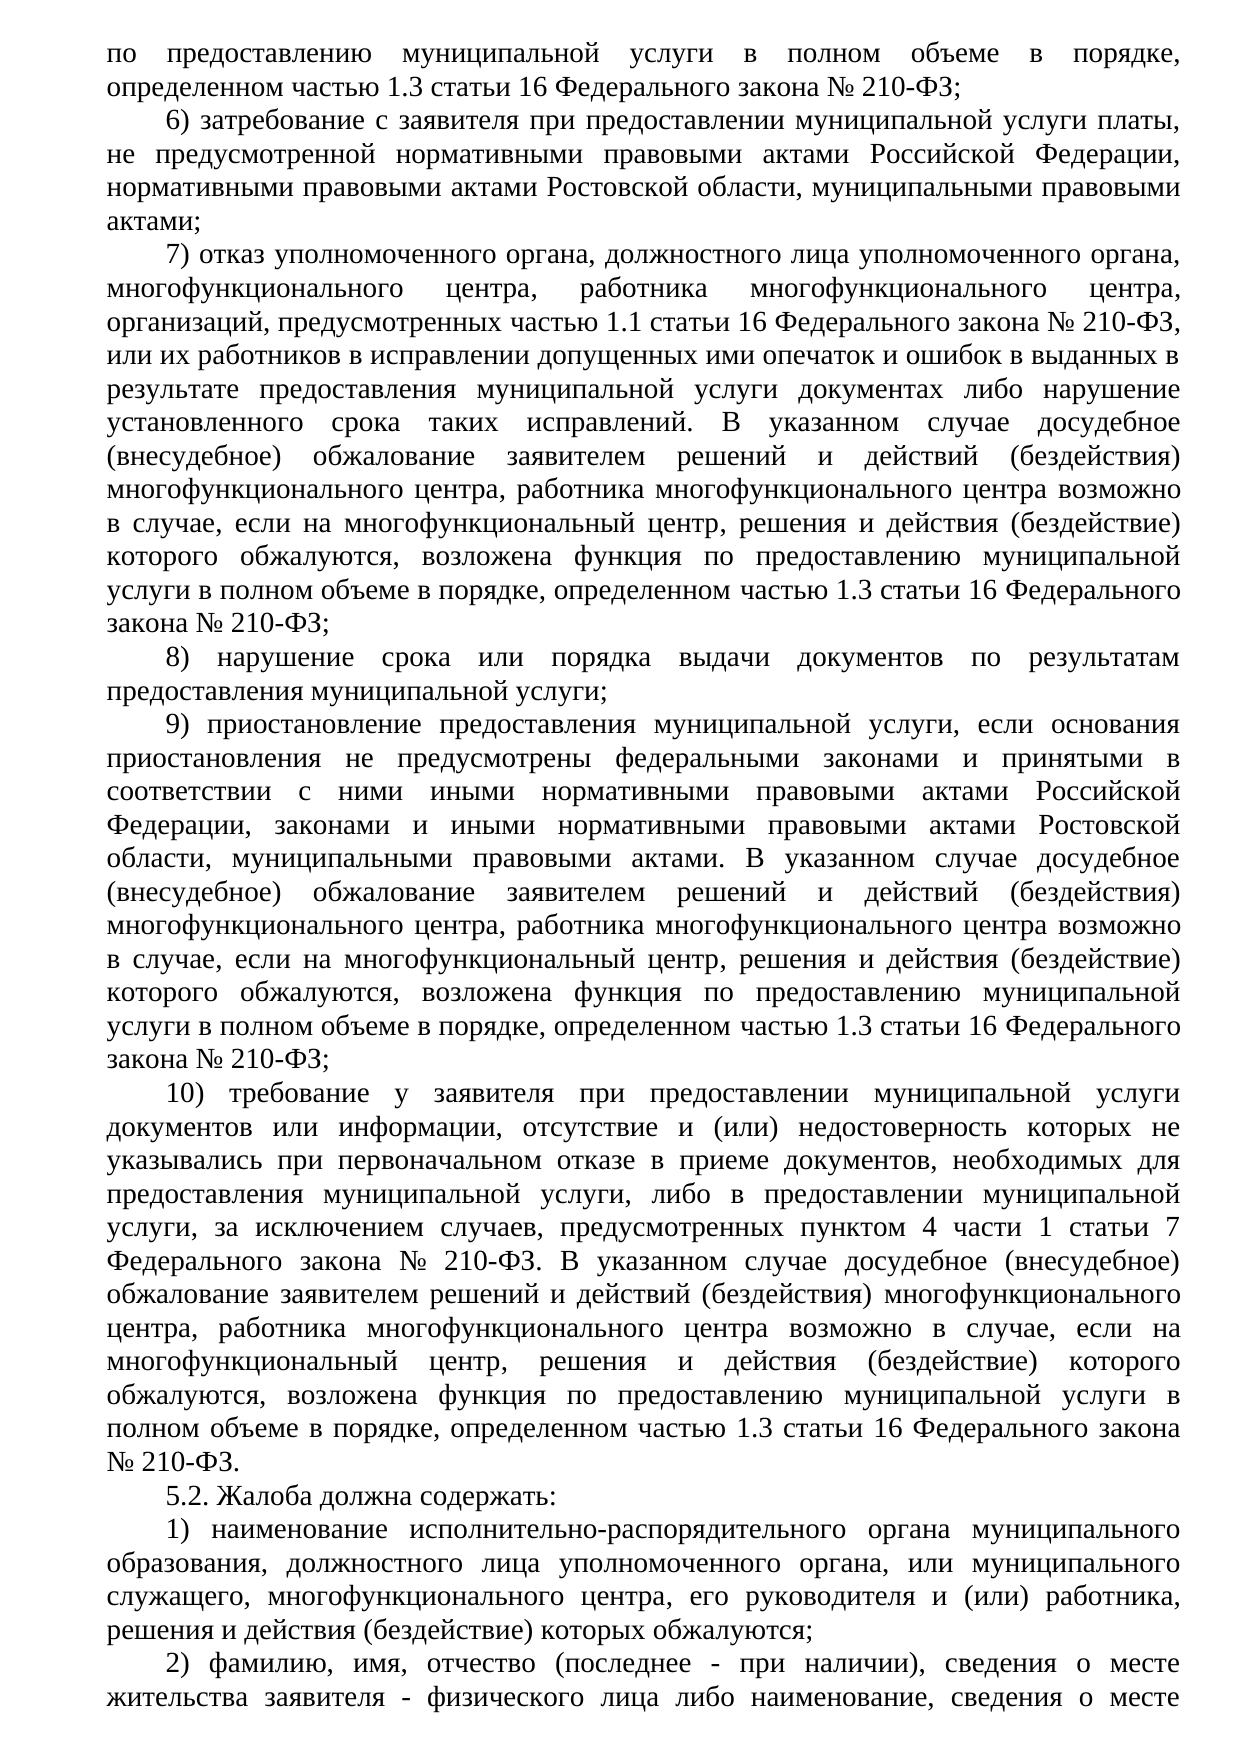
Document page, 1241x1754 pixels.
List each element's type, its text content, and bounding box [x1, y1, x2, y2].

text 10) требование у заявителя при предоставлении муниципальной услуги документов или информации, отсутствие и (или) недостоверность которых не указывались при первоначальном отказе в приеме документов, необходимых для предоставления муниципальной услуги, либо в предоставлении муниципальной услуги, за исключением случаев, предусмотренных пунктом 4 части 1 статьи 7 Федерального закона № 210-ФЗ. В указанном случае досудебное (внесудебное) обжалование заявителем решений и действий (бездействия) многофункционального центра, работника многофункционального центра возможно в случае, если на многофункциональный центр, решения и действия (бездействие) которого обжалуются, возложена функция по предоставлению муниципальной услуги в полном объеме в порядке, определенном частью 1.3 статьи 16 Федерального закона № 210-ФЗ. [106, 1075, 1181, 1478]
text 9) приостановление предоставления муниципальной услуги, если основания приостановления не предусмотрены федеральными законами и принятыми в соответствии с ними иными нормативными правовыми актами Российской Федерации, законами и иными нормативными правовыми актами Ростовской области, муниципальными правовыми актами. В указанном случае досудебное (внесудебное) обжалование заявителем решений и действий (бездействия) многофункционального центра, работника многофункционального центра возможно в случае, если на многофункциональный центр, решения и действия (бездействие) которого обжалуются, возложена функция по предоставлению муниципальной услуги в полном объеме в порядке, определенном частью 1.3 статьи 16 Федерального закона № 210-ФЗ; [106, 706, 1181, 1075]
text 1) наименование исполнительно-распорядительного органа муниципального образования, должностного лица уполномоченного органа, или муниципального служащего, многофункционального центра, его руководителя и (или) работника, решения и действия (бездействие) которых обжалуются; [106, 1511, 1181, 1645]
text 6) затребование с заявителя при предоставлении муниципальной услуги платы, не предусмотренной нормативными правовыми актами Российской Федерации, нормативными правовыми актами Ростовской области, муниципальными правовыми актами; [106, 102, 1181, 237]
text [106, 1645, 1181, 1712]
text 7) отказ уполномоченного органа, должностного лица уполномоченного органа, многофункционального центра, работника многофункционального центра, организаций, предусмотренных частью 1.1 статьи 16 Федерального закона № 210-ФЗ, или их работников в исправлении допущенных ими опечаток и ошибок в выданных в результате предоставления муниципальной услуги документах либо нарушение установленного срока таких исправлений. В указанном случае досудебное (внесудебное) обжалование заявителем решений и действий (бездействия) многофункционального центра, работника многофункционального центра возможно в случае, если на многофункциональный центр, решения и действия (бездействие) которого обжалуются, возложена функция по предоставлению муниципальной услуги в полном объеме в порядке, определенном частью 1.3 статьи 16 Федерального закона № 210-ФЗ; [106, 237, 1181, 639]
text 5.2. Жалоба должна содержать: [106, 1478, 1181, 1511]
text 8) нарушение срока или порядка выдачи документов по результатам предоставления муниципальной услуги; [106, 639, 1181, 706]
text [106, 35, 1181, 102]
